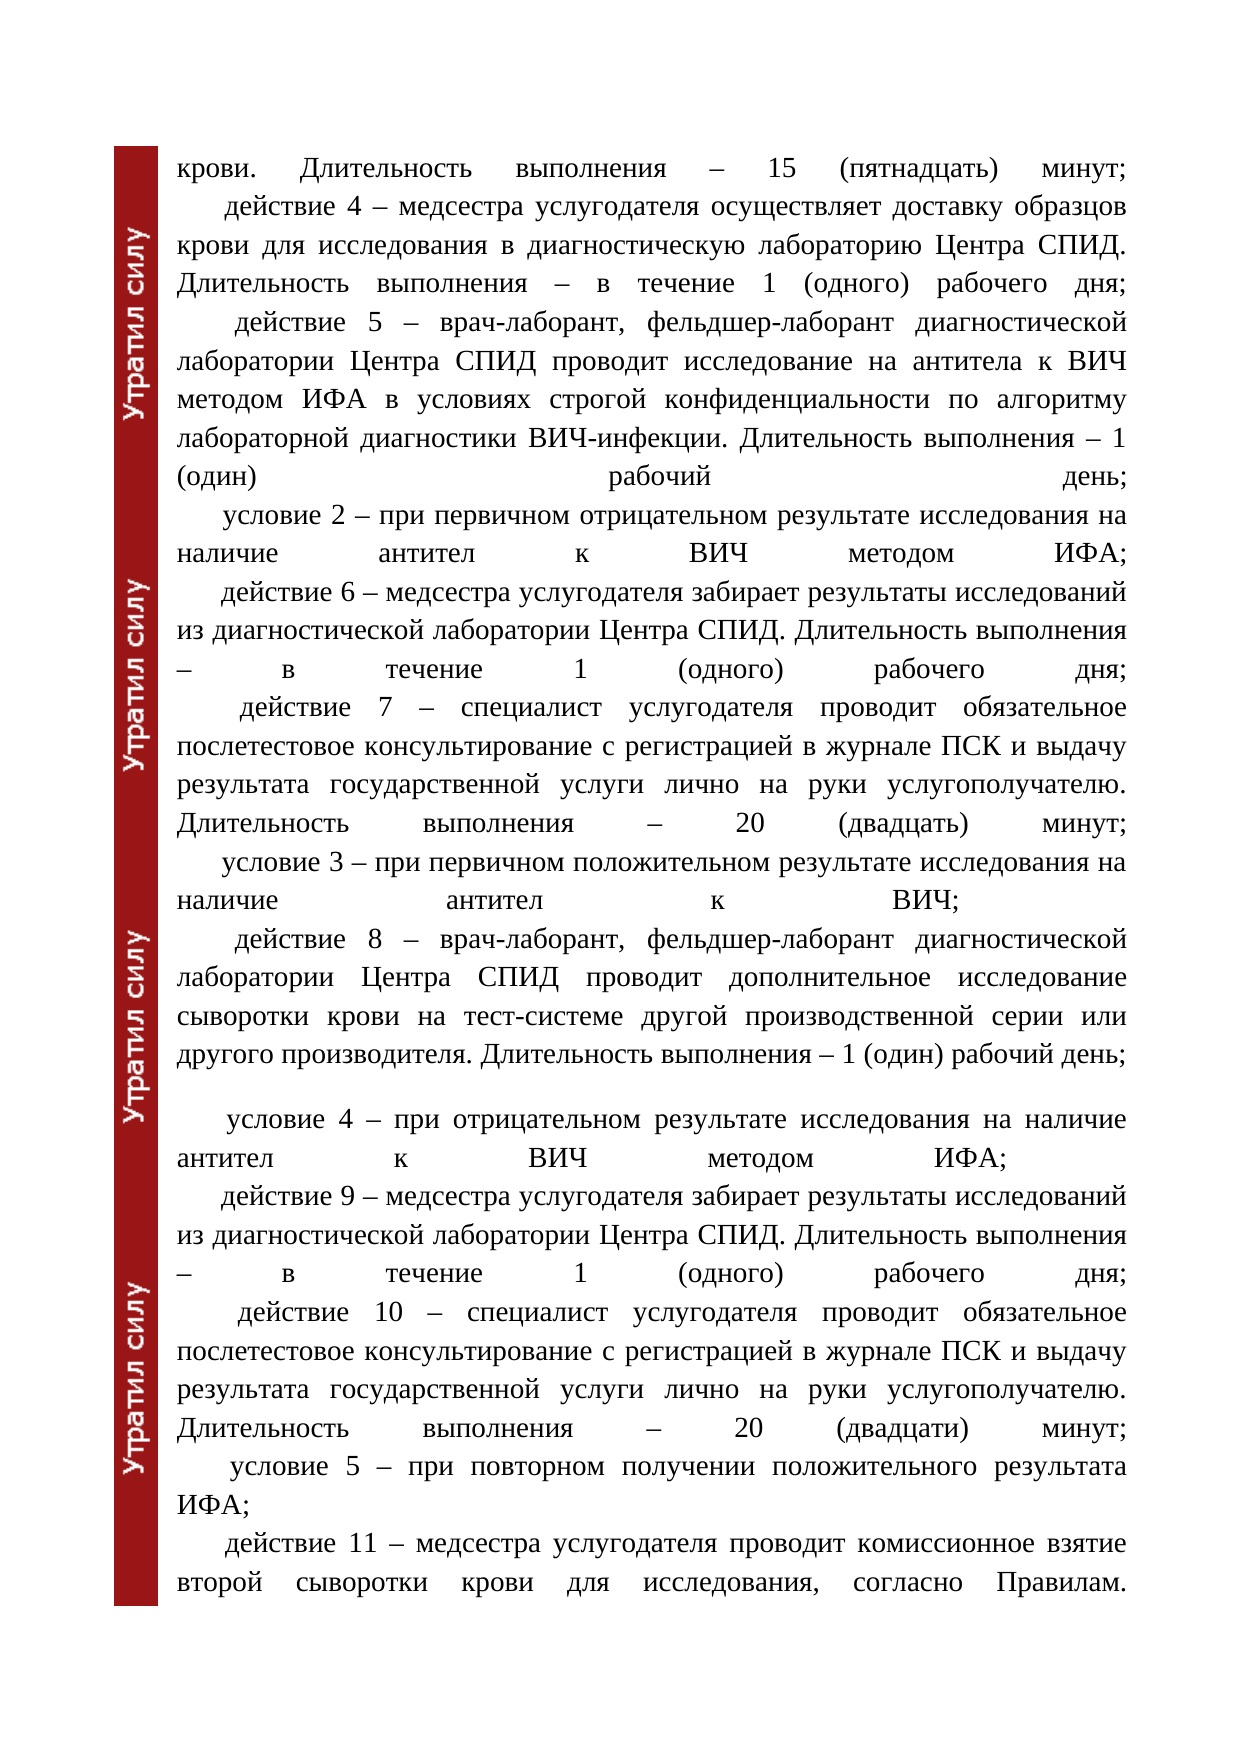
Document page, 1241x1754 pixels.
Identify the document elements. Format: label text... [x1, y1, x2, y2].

picture [114, 1597, 158, 1606]
picture [114, 146, 158, 150]
